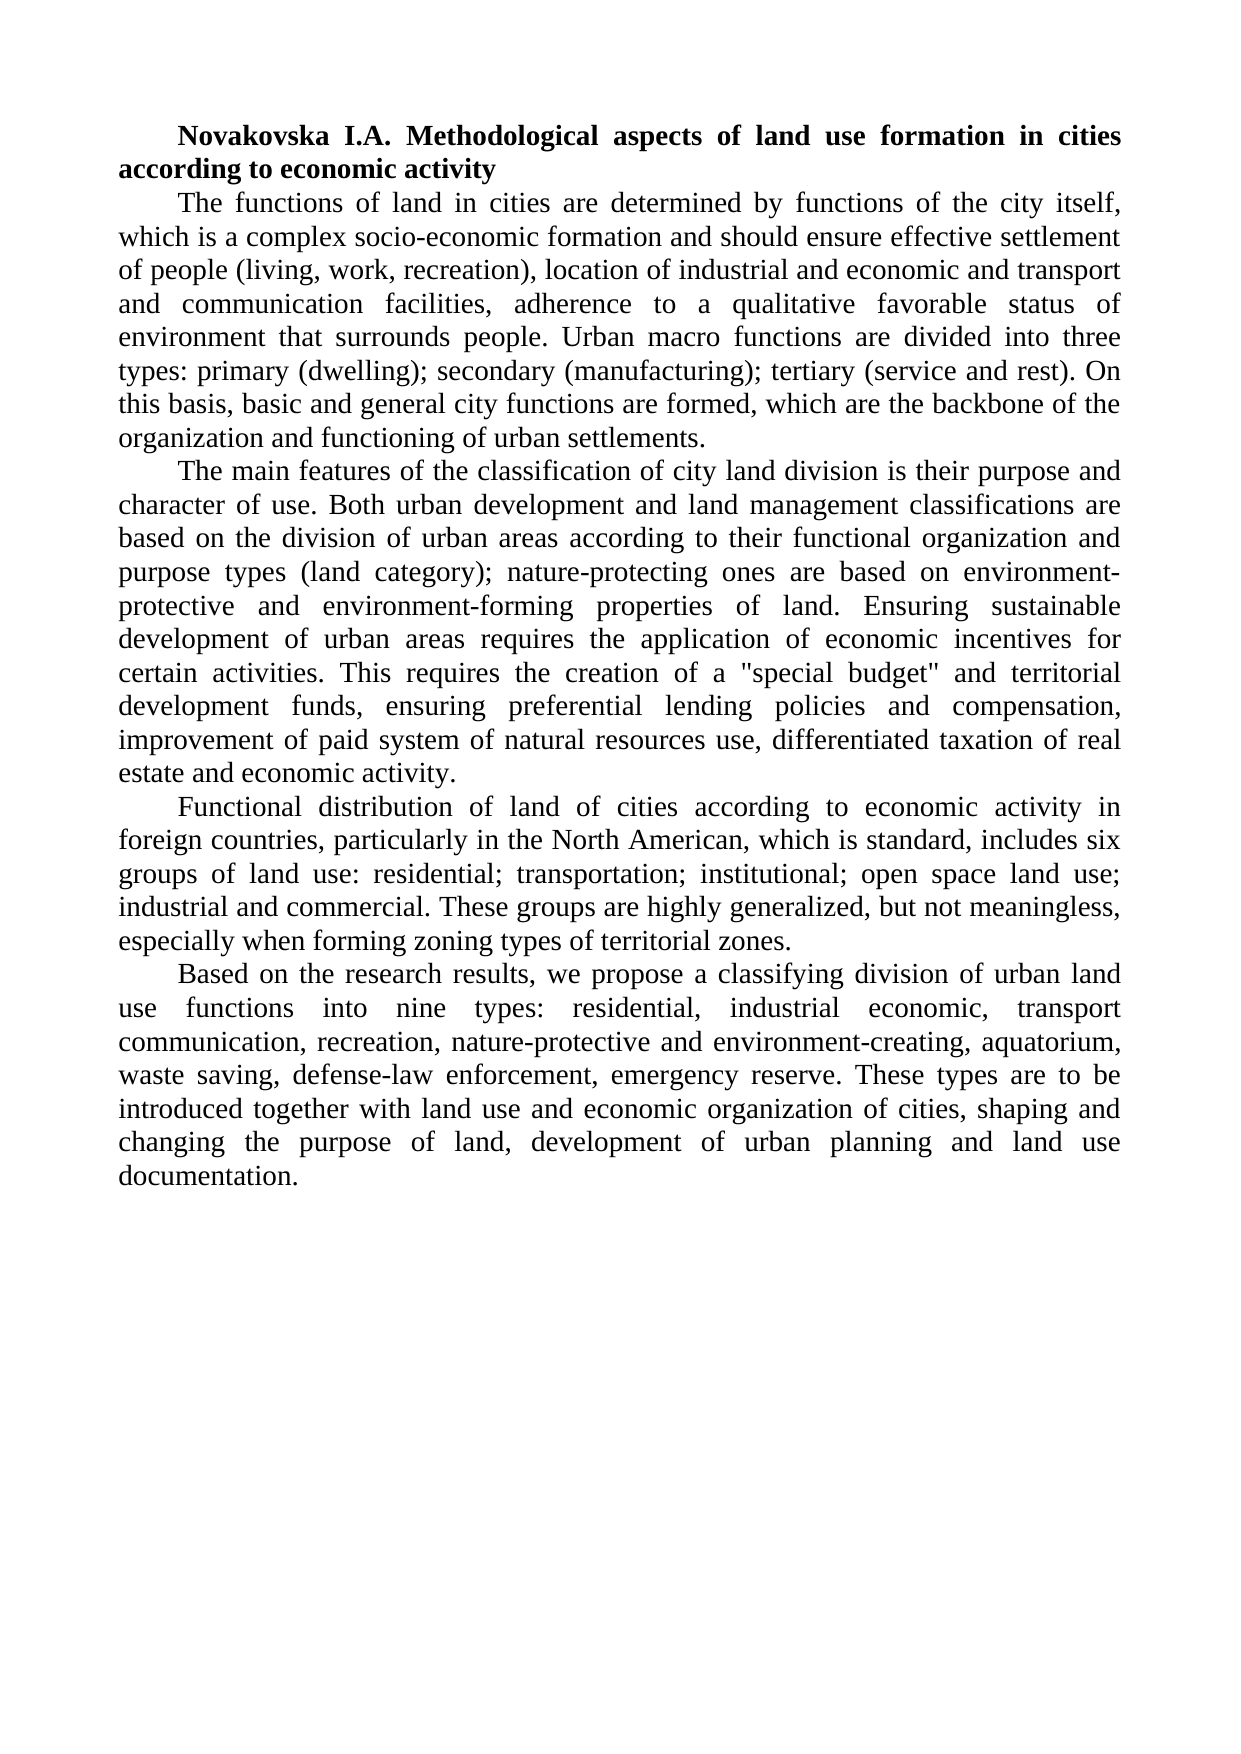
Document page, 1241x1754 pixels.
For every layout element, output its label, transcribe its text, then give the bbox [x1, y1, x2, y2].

text The main features of the classification of city land division is their purpose and character of use. Both urban development and land management classifications are based on the division of urban areas according to their functional organization and purpose types (land category); nature-protecting ones are based on environment-protective and environment-forming properties of land. Ensuring sustainable development of urban areas requires the application of economic incentives for certain activities. This requires the creation of a "special budget" and territorial development funds, ensuring preferential lending policies and compensation, improvement of paid system of natural resources use, differentiated taxation of real estate and economic activity. [118, 453, 1122, 789]
text Novakovska I.A. Methodological aspects of land use formation in cities according to economic activity [118, 118, 1122, 185]
text Based on the research results, we propose a classifying division of urban land use functions into nine types: residential, industrial economic, transport communication, recreation, nature-protective and environment-creating, aquatorium, waste saving, defense-law enforcement, emergency reserve. These types are to be introduced together with land use and economic organization of cities, shaping and changing the purpose of land, development of urban planning and land use documentation. [118, 957, 1122, 1191]
text Functional distribution of land of cities according to economic activity in foreign countries, particularly in the North American, which is standard, includes six groups of land use: residential; transportation; institutional; open space land use; industrial and commercial. These groups are highly generalized, but not meaningless, especially when forming zoning types of territorial zones. [118, 789, 1122, 957]
text The functions of land in cities are determined by functions of the city itself, which is a complex socio-economic formation and should ensure effective settlement of people (living, work, recreation), location of industrial and economic and transport and communication facilities, adherence to a qualitative favorable status of environment that surrounds people. Urban macro functions are divided into three types: primary (dwelling); secondary (manufacturing); tertiary (service and rest). On this basis, basic and general city functions are formed, which are the backbone of the organization and functioning of urban settlements. [118, 185, 1122, 453]
